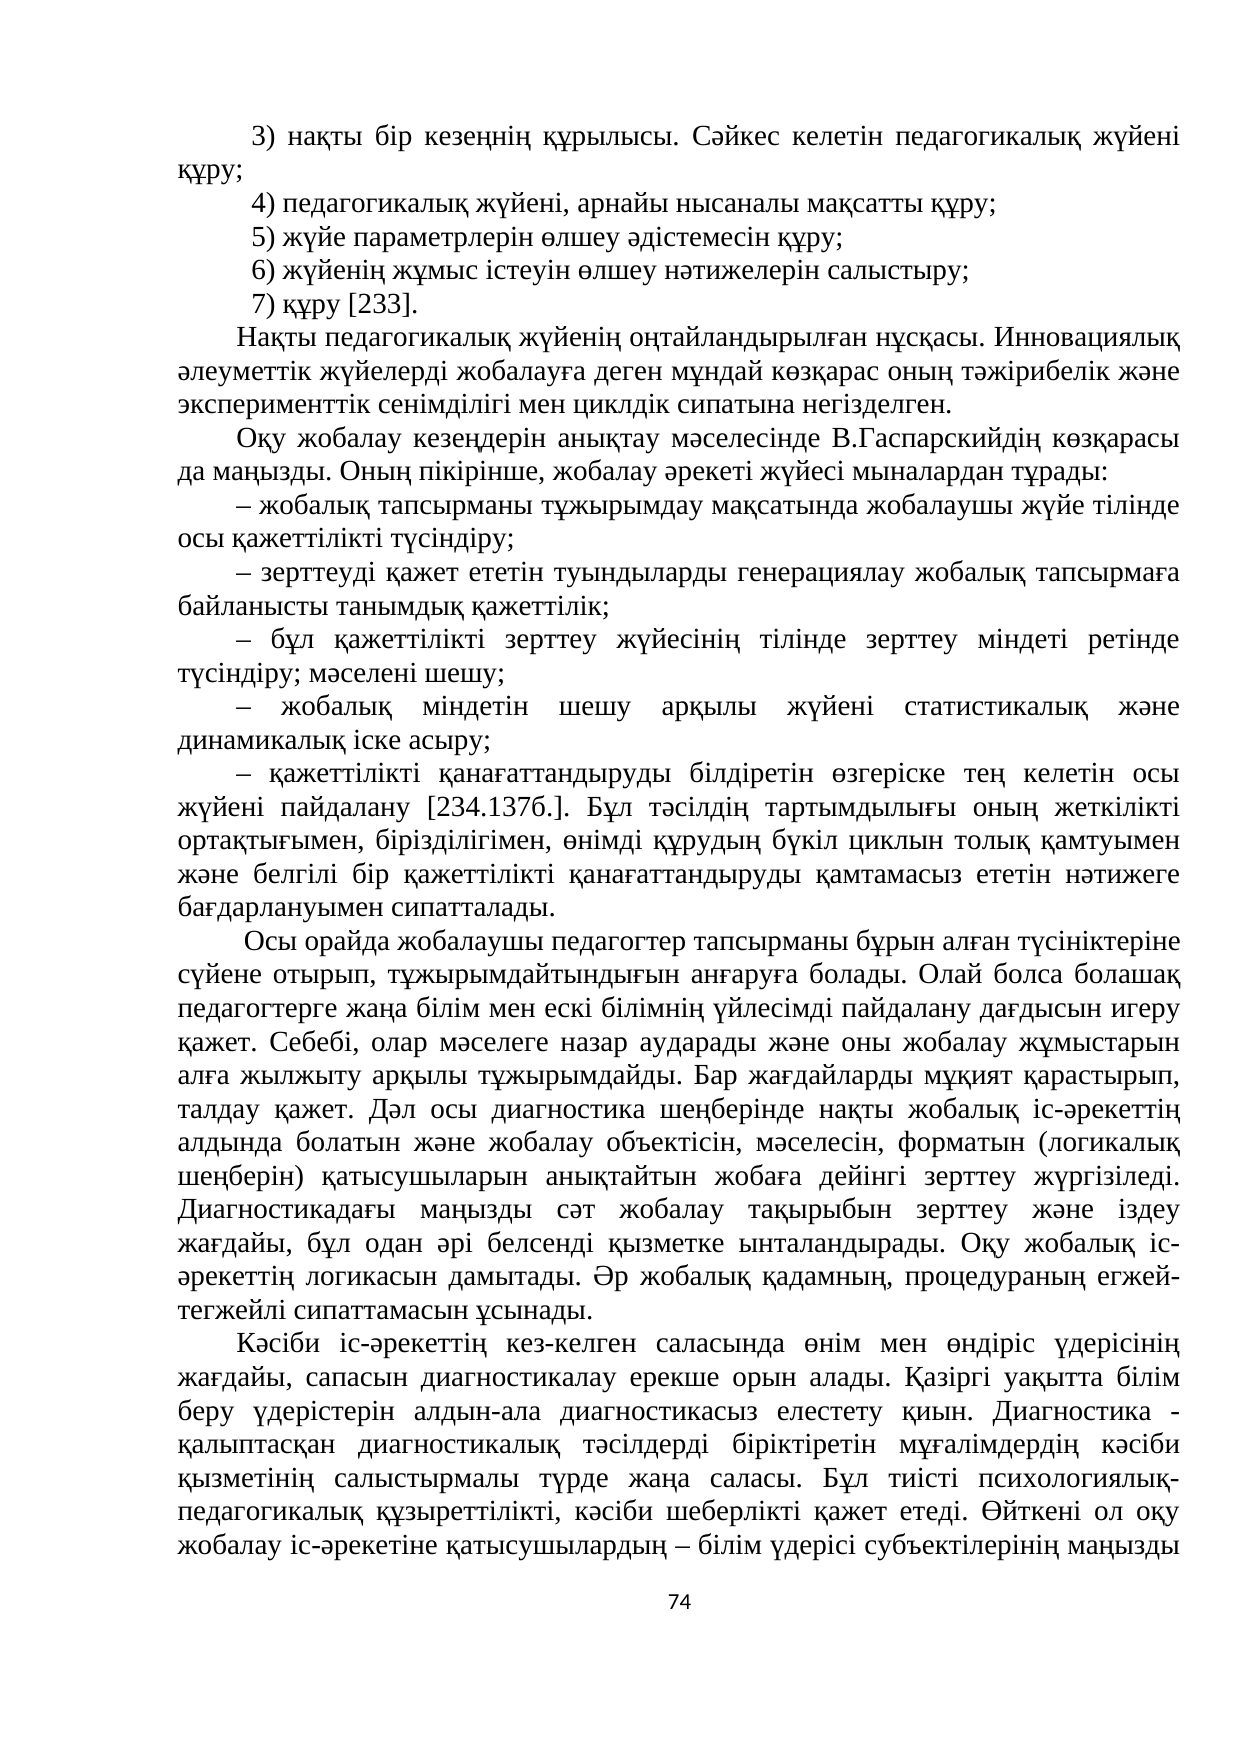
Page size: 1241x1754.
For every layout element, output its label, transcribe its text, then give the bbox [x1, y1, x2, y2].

text – зерттеуді қажет ететін туындыларды генерациялау жобалық тапсырмаға байланысты танымдық қажеттілік; [177, 554, 1181, 621]
text 4) педагогикалық жүйені, арнайы нысаналы мақсатты құру; [177, 185, 1181, 219]
text Нақты педагогикалық жүйенің оңтайландырылған нұсқасы. Инновациялық әлеуметтік жүйелерді жобалауға деген мұндай көзқарас оның тәжірибелік және эксперименттік сенімділігі мен циклдік сипатына негізделген. [177, 319, 1181, 420]
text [177, 1326, 1181, 1560]
text – жобалық тапсырманы тұжырымдау мақсатында жобалаушы жүйе тілінде осы қажеттілікті түсіндіру; [177, 487, 1181, 554]
text 6) жүйенің жұмыс істеуін өлшеу нәтижелерін салыстыру; [177, 252, 1181, 286]
text Оқу жобалау кезеңдерін анықтау мәселесінде В.Гаспарскийдің көзқарасы да маңызды. Оның пікірінше, жобалау әрекеті жүйесі мыналардан тұрады: [177, 420, 1181, 487]
text 5) жүйе параметрлерін өлшеу әдістемесін құру; [177, 219, 1181, 252]
text 3) нақты бір кезеңнің құрылысы. Сәйкес келетін педагогикалық жүйені құру; [177, 118, 1181, 185]
text – бұл қажеттілікті зерттеу жүйесінің тілінде зерттеу міндеті ретінде түсіндіру; мәселені шешу; [177, 621, 1181, 688]
text – қажеттілікті қанағаттандыруды білдіретін өзгеріске тең келетін осы жүйені пайдалану [234.137б.]. Бұл тәсілдің тартымдылығы оның жеткілікті ортақтығымен, бірізділігімен, өнімді құрудың бүкіл циклын толық қамтуымен және белгілі бір қажеттілікті қанағаттандыруды қамтамасыз ететін нәтижеге бағдарлануымен сипатталады. [177, 755, 1181, 923]
text 7) құру [233]. [177, 286, 1181, 319]
text Осы орайда жобалаушы педагогтер тапсырманы бұрын алған түсініктеріне сүйене отырып, тұжырымдайтындығын анғаруға болады. Олай болса болашақ педагогтерге жаңа білім мен ескі білімнің үйлесімді пайдалану дағдысын игеру қажет. Себебі, олар мәселеге назар аударады және оны жобалау жұмыстарын алға жылжыту арқылы тұжырымдайды. Бар жағдайларды мұқият қарастырып, талдау қажет. Дәл осы диагностика шеңберінде нақты жобалық іс-әрекеттің алдында болатын және жобалау объектісін, мәселесін, форматын (логикалық шеңберін) қатысушыларын анықтайтын жобаға дейінгі зерттеу жүргізіледі. Диагностикадағы маңызды сәт жобалау тақырыбын зерттеу және іздеу жағдайы, бұл одан әрі белсенді қызметке ынталандырады. Оқу жобалық іс-әрекеттің логикасын дамытады. Әр жобалық қадамның, процедураның егжей-тегжейлі сипаттамасын ұсынады. [177, 923, 1181, 1326]
text – жобалық міндетін шешу арқылы жүйені статистикалық және динамикалық іске асыру; [177, 688, 1181, 755]
